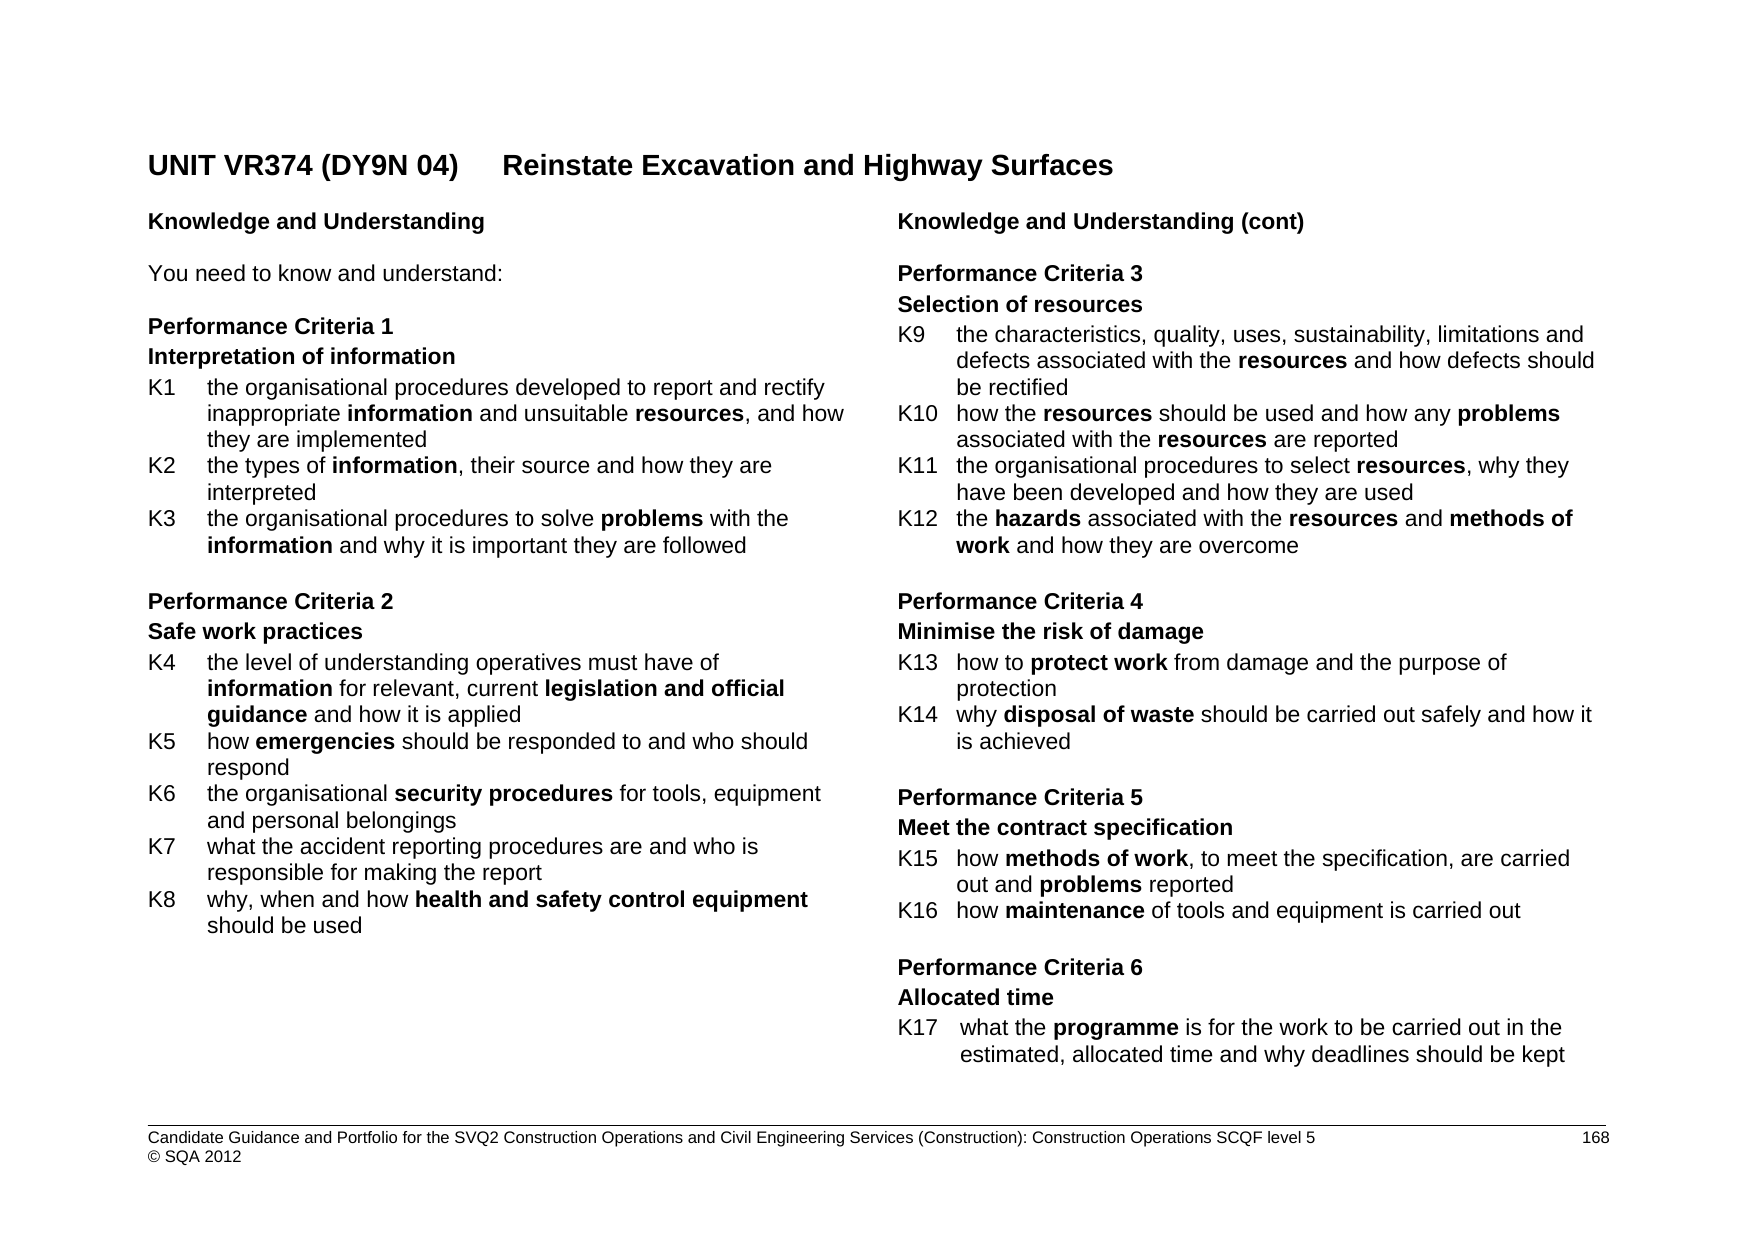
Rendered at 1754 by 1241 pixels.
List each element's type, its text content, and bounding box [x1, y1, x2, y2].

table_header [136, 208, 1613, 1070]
text UNIT VR374 (DY9N 04) Reinstate Excavation and Highway Surfaces [148, 148, 1606, 181]
